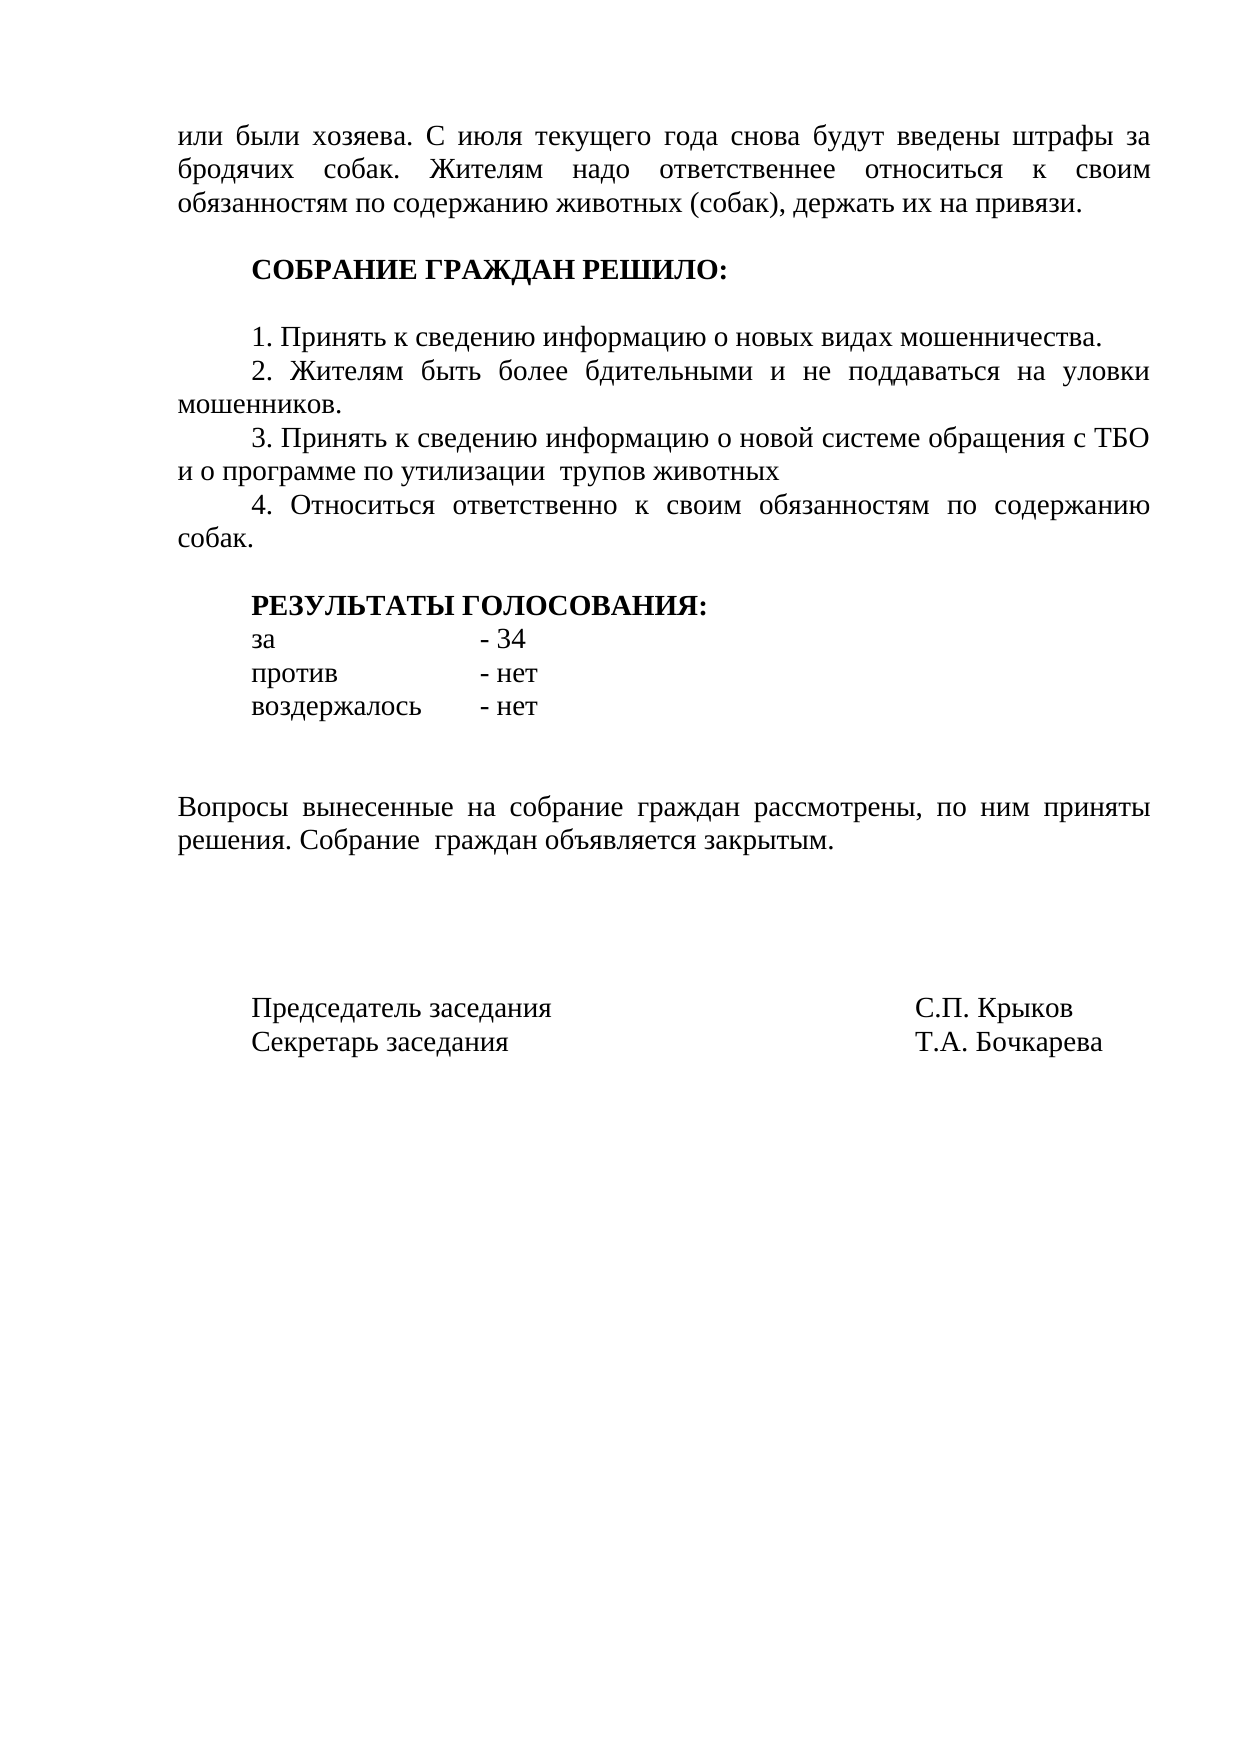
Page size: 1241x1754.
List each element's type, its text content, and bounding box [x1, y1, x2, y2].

text против - нет [177, 655, 1152, 688]
text 1. Принять к сведению информацию о новых видах мошенничества. [177, 319, 1152, 353]
text воздержалось - нет [177, 688, 1152, 722]
text 4. Относиться ответственно к своим обязанностям по содержанию собак. [177, 487, 1152, 554]
text РЕЗУЛЬТАТЫ ГОЛОСОВАНИЯ: [177, 588, 1152, 621]
text 3. Принять к сведению информацию о новой системе обращения с ТБО и о программе по утилизации трупов животных [177, 420, 1152, 487]
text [177, 118, 1152, 219]
text за - 34 [177, 621, 1152, 655]
text 2. Жителям быть более бдительными и не поддаваться на уловки мошенников. [177, 353, 1152, 420]
text Вопросы вынесенные на собрание граждан рассмотрены, по ним приняты решения. Собрание граждан объявляется закрытым. [177, 789, 1152, 856]
text СОБРАНИЕ ГРАЖДАН РЕШИЛО: [177, 252, 1152, 286]
text Председатель заседания С.П. Крыков [177, 990, 1152, 1024]
text Секретарь заседания Т.А. Бочкарева [177, 1024, 1152, 1057]
